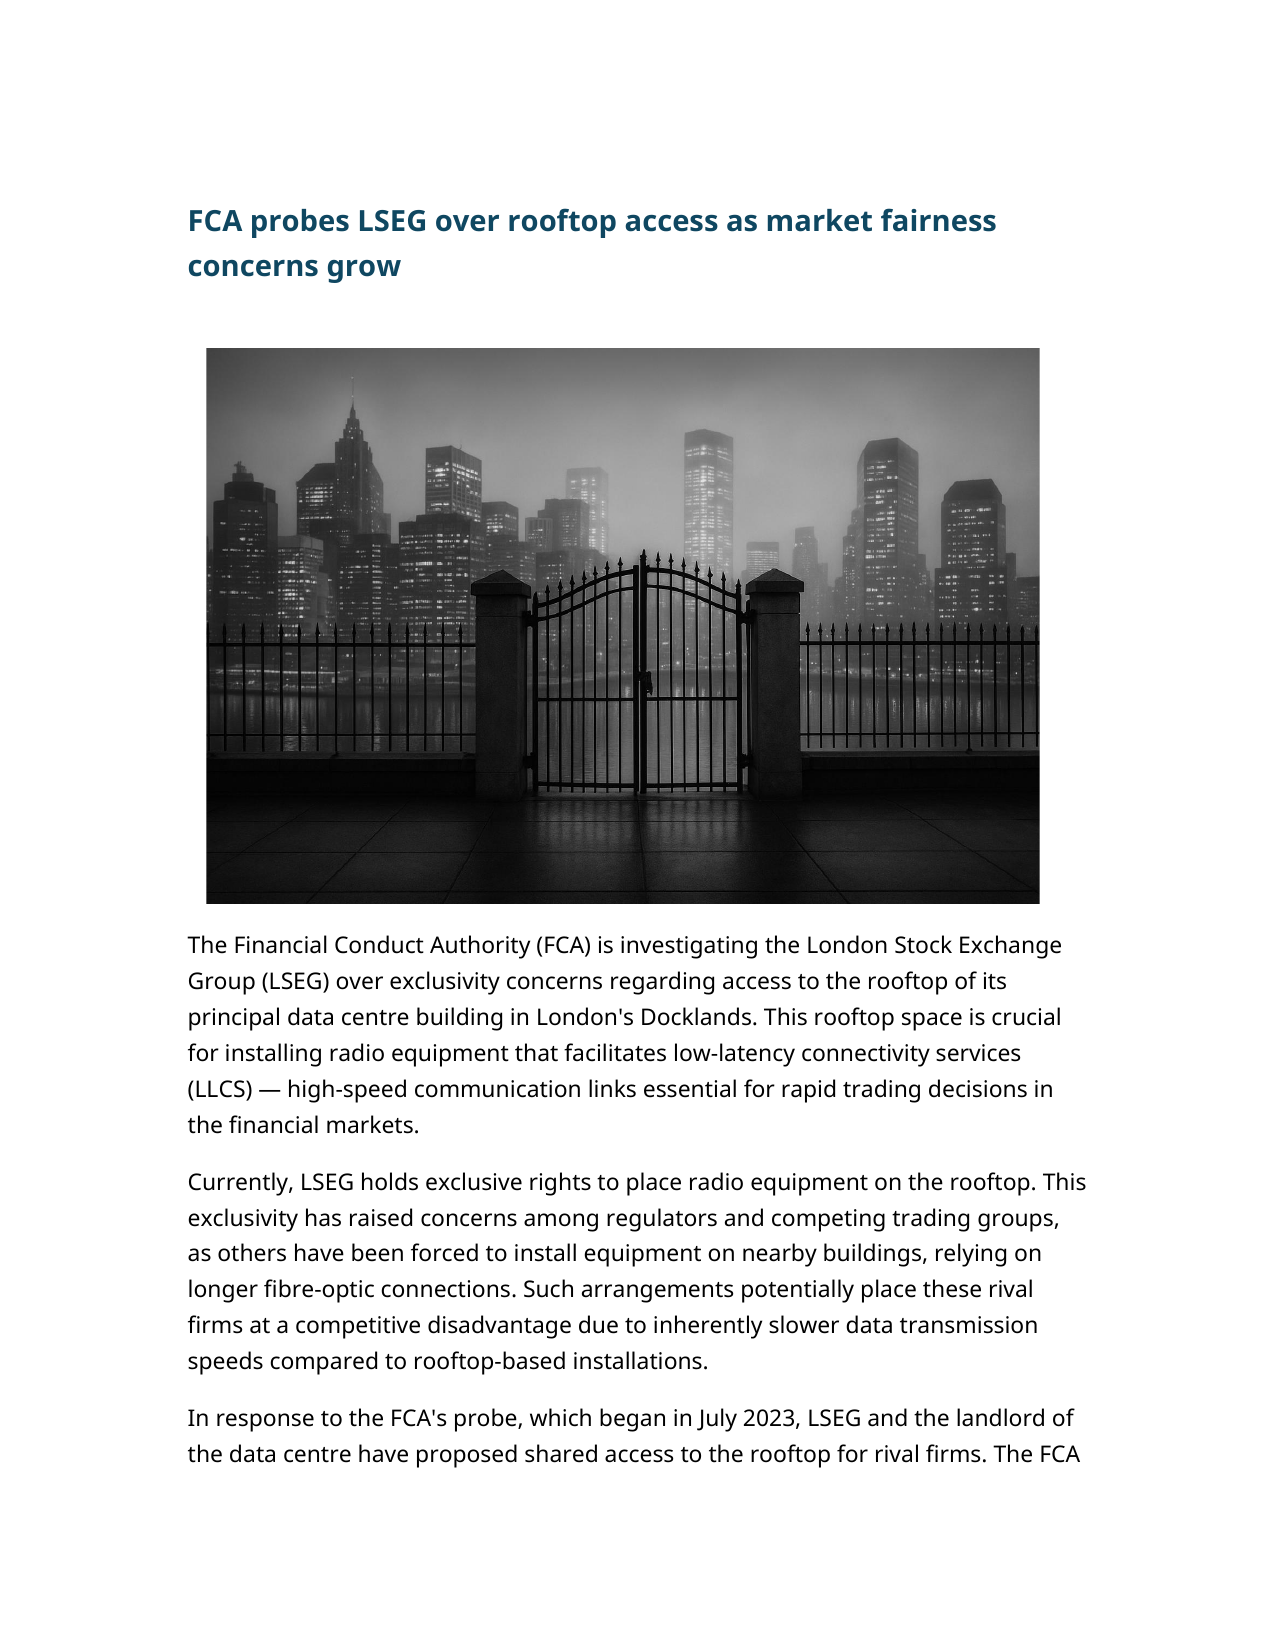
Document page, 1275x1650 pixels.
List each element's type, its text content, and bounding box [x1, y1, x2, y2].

picture [206, 348, 1040, 904]
subtitle FCA probes LSEG over rooftop access as market fairness concerns grow [187, 200, 1087, 285]
text The Financial Conduct Authority (FCA) is investigating the London Stock Exchange Group (LSEG) over exclusivity concerns regarding access to the rooftop of its principal data centre building in London's Docklands. This rooftop space is crucial for installing radio equipment that facilitates low-latency connectivity services (LLCS) — high-speed communication links essential for rapid trading decisions in the financial markets. [187, 929, 1087, 1140]
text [187, 1402, 1087, 1469]
text Currently, LSEG holds exclusive rights to place radio equipment on the rooftop. This exclusivity has raised concerns among regulators and competing trading groups, as others have been forced to install equipment on nearby buildings, relying on longer fibre-optic connections. Such arrangements potentially place these rival firms at a competitive disadvantage due to inherently slower data transmission speeds compared to rooftop-based installations. [187, 1166, 1087, 1376]
